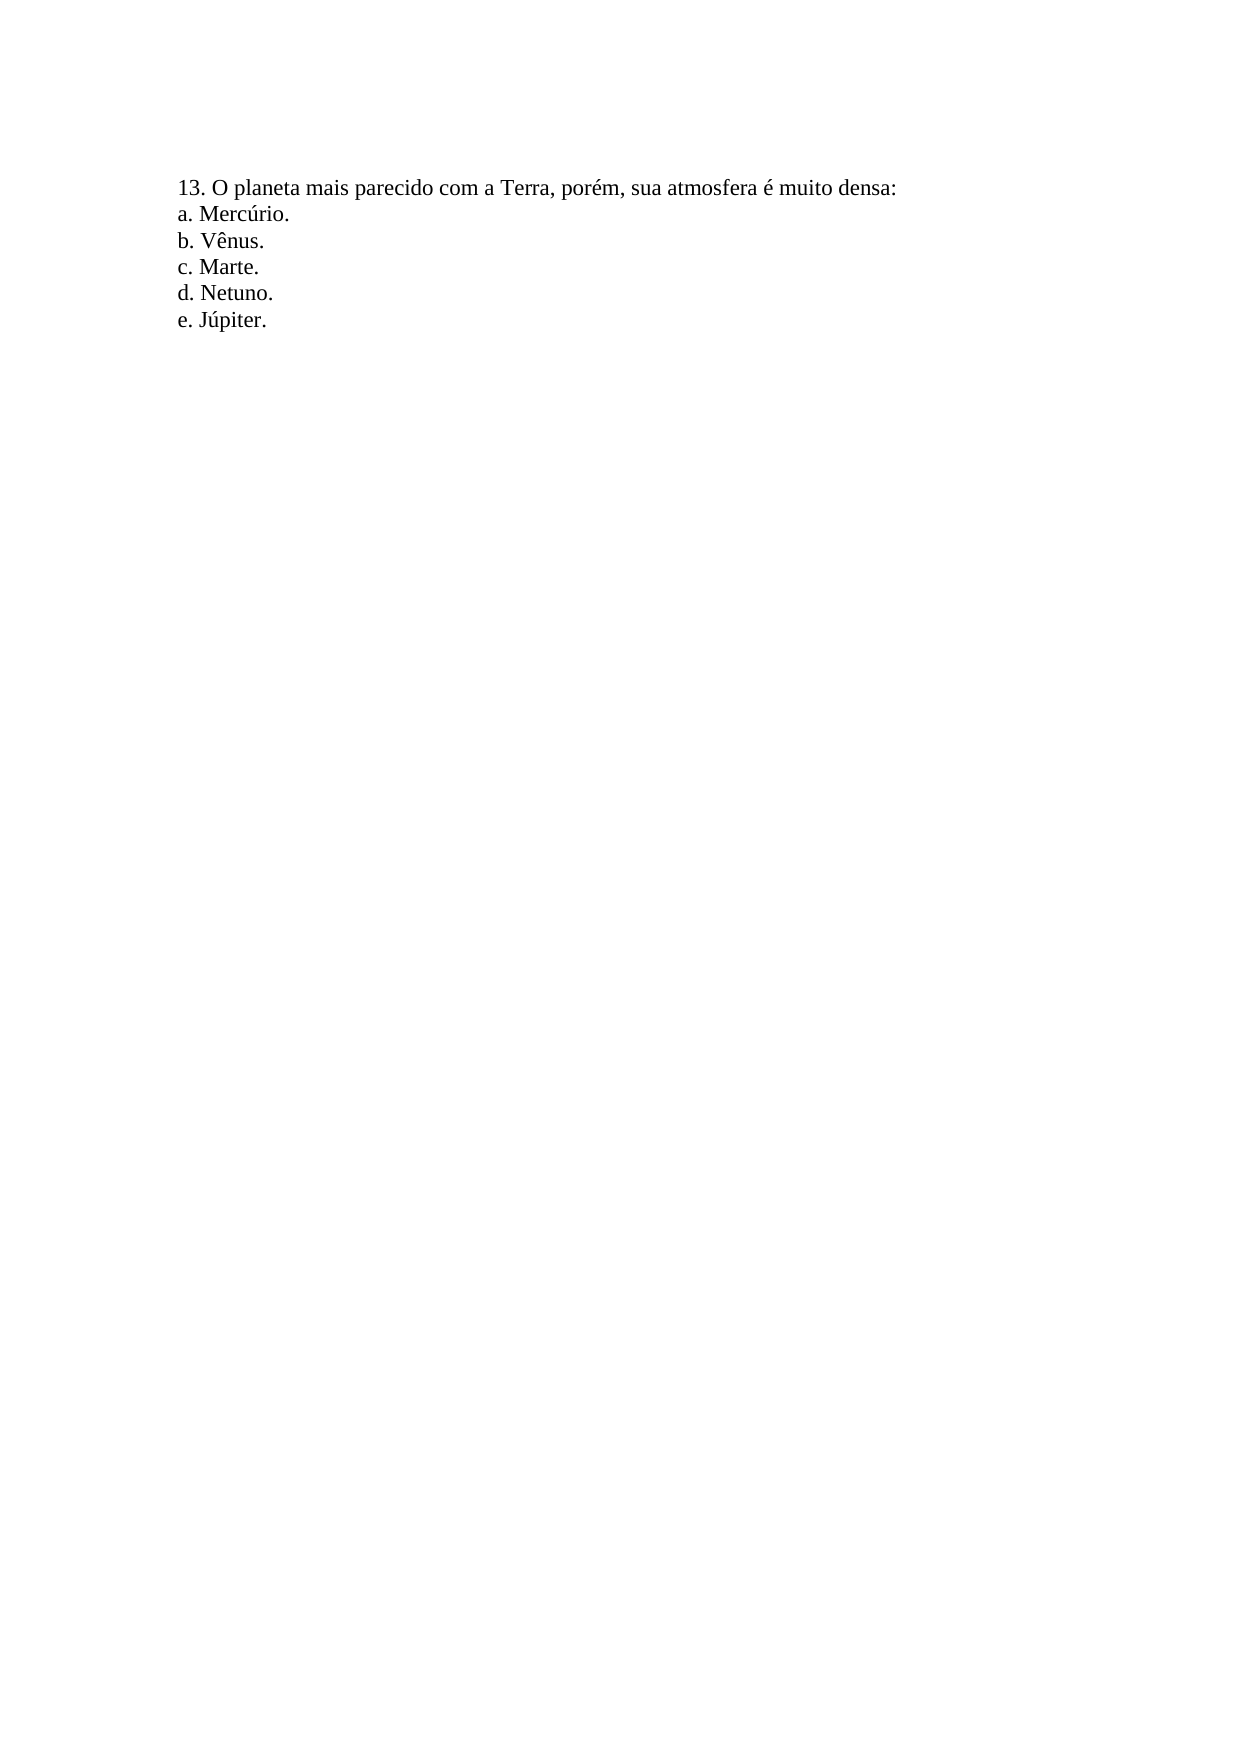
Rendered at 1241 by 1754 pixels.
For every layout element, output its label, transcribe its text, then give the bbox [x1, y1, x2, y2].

text b. Vênus. [177, 227, 1063, 253]
text c. Marte. [177, 253, 1063, 279]
text 13. O planeta mais parecido com a Terra, porém, sua atmosfera é muito densa: [177, 174, 1063, 200]
text a. Mercúrio. [177, 200, 1063, 227]
text d. Netuno. [177, 279, 1063, 306]
text e. Júpiter. [177, 306, 1063, 332]
